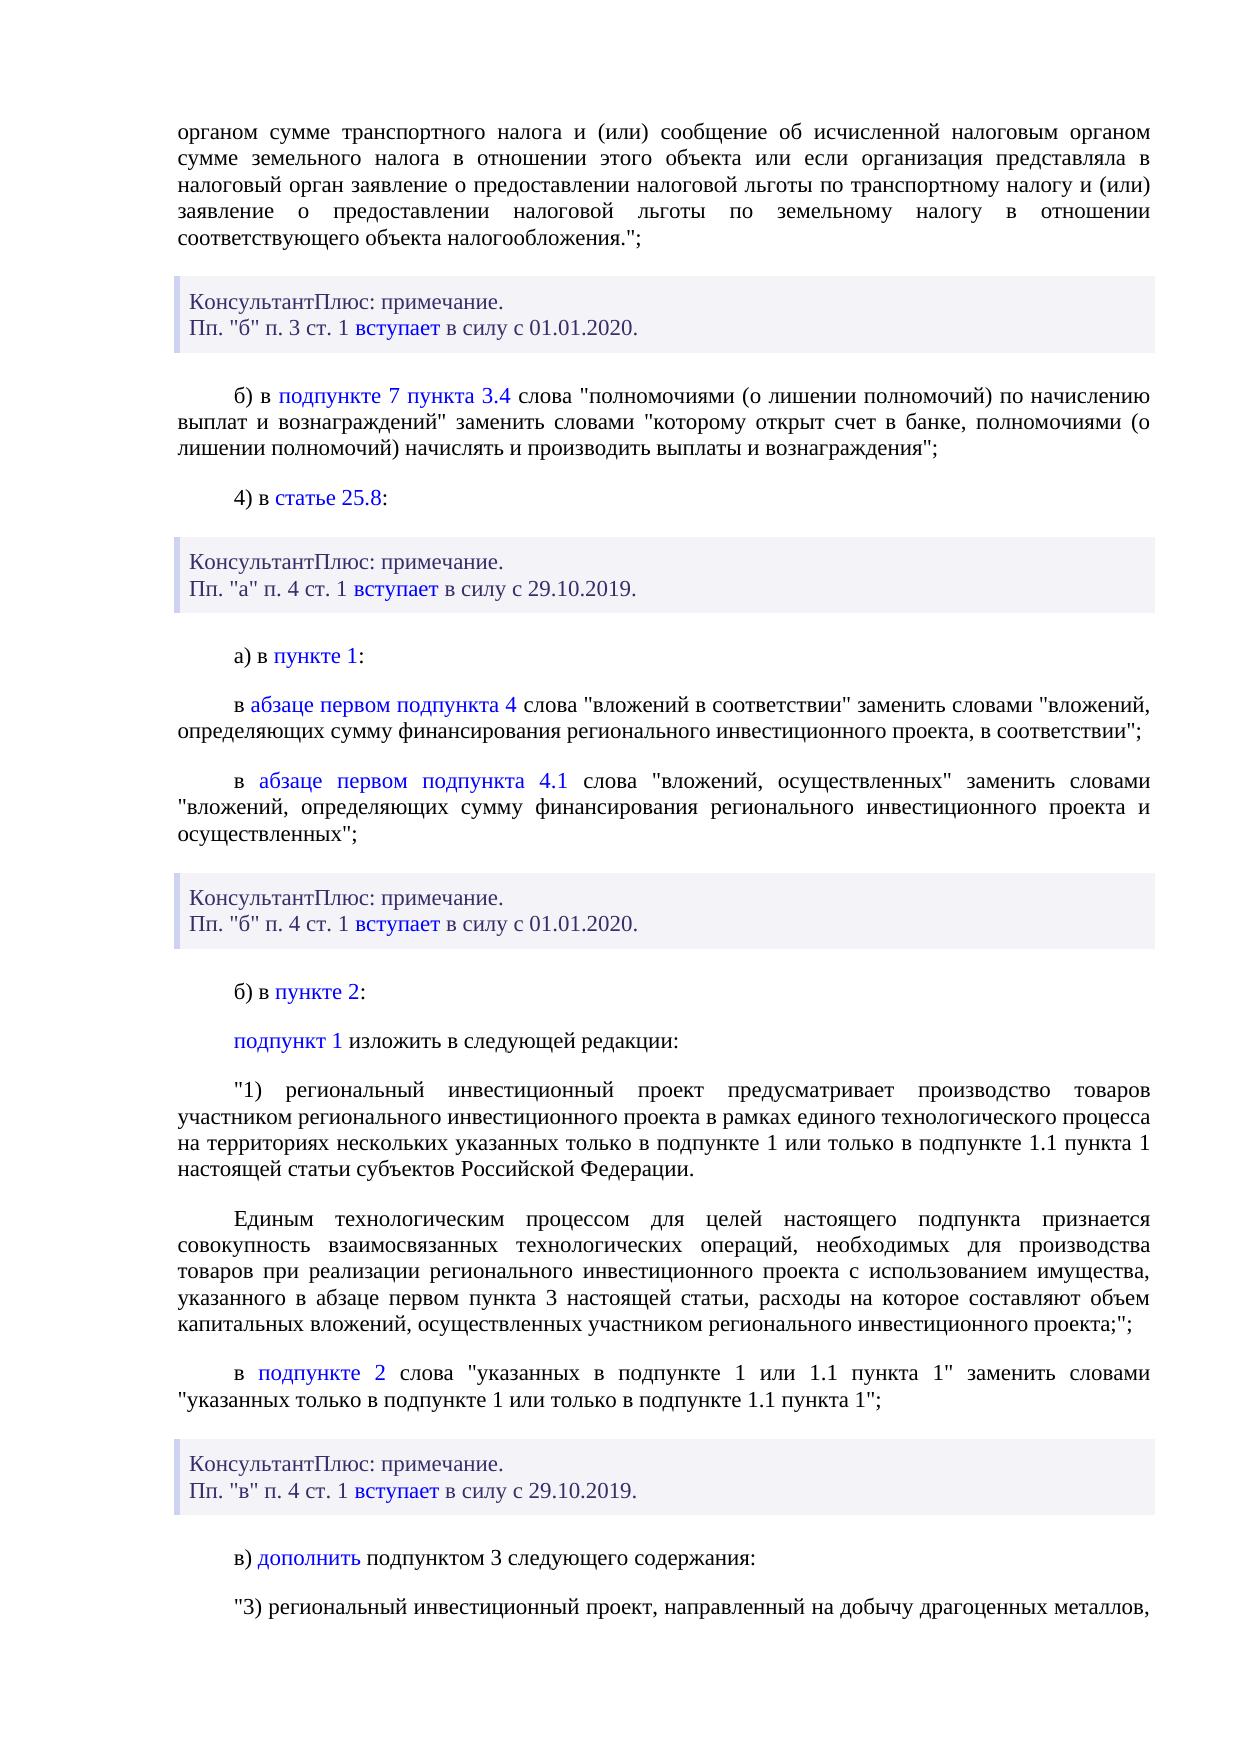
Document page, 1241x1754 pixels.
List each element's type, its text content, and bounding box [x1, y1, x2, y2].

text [177, 118, 1152, 250]
text в абзаце первом подпункта 4 слова "вложений в соответствии" заменить словами "вложений, определяющих сумму финансирования регионального инвестиционного проекта, в соответствии"; [177, 691, 1152, 744]
text б) в подпункте 7 пункта 3.4 слова "полномочиями (о лишении полномочий) по начислению выплат и вознаграждений" заменить словами "которому открыт счет в банке, полномочиями (о лишении полномочий) начислять и производить выплаты и вознаграждения"; [177, 382, 1152, 461]
text подпункт 1 изложить в следующей редакции: [177, 1027, 1152, 1053]
table_header КонсультантПлюс: примечание. Пп. "а" п. 4 ст. 1 вступает в силу с 29.10.2019. [180, 537, 1149, 613]
text в абзаце первом подпункта 4.1 слова "вложений, осуществленных" заменить словами "вложений, определяющих сумму финансирования регионального инвестиционного проекта и осуществленных"; [177, 767, 1152, 846]
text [177, 1593, 1152, 1619]
text в подпункте 2 слова "указанных в подпункте 1 или 1.1 пункта 1" заменить словами "указанных только в подпункте 1 или только в подпункте 1.1 пункта 1"; [177, 1359, 1152, 1412]
table_header КонсультантПлюс: примечание. Пп. "б" п. 3 ст. 1 вступает в силу с 01.01.2020. [180, 276, 1149, 353]
text 4) в статье 25.8: [177, 484, 1152, 510]
text б) в пункте 2: [177, 978, 1152, 1004]
table_header КонсультантПлюс: примечание. Пп. "в" п. 4 ст. 1 вступает в силу с 29.10.2019. [180, 1439, 1149, 1515]
text "1) региональный инвестиционный проект предусматривает производство товаров участником регионального инвестиционного проекта в рамках единого технологического процесса на территориях нескольких указанных только в подпункте 1 или только в подпункте 1.1 пункта 1 настоящей статьи субъектов Российской Федерации. [177, 1076, 1152, 1182]
table_header КонсультантПлюс: примечание. Пп. "б" п. 4 ст. 1 вступает в силу с 01.01.2020. [180, 873, 1149, 949]
text а) в пункте 1: [177, 642, 1152, 668]
text в) дополнить подпунктом 3 следующего содержания: [177, 1544, 1152, 1570]
text Единым технологическим процессом для целей настоящего подпункта признается совокупность взаимосвязанных технологических операций, необходимых для производства товаров при реализации регионального инвестиционного проекта с использованием имущества, указанного в абзаце первом пункта 3 настоящей статьи, расходы на которое составляют объем капитальных вложений, осуществленных участником регионального инвестиционного проекта;"; [177, 1205, 1152, 1336]
